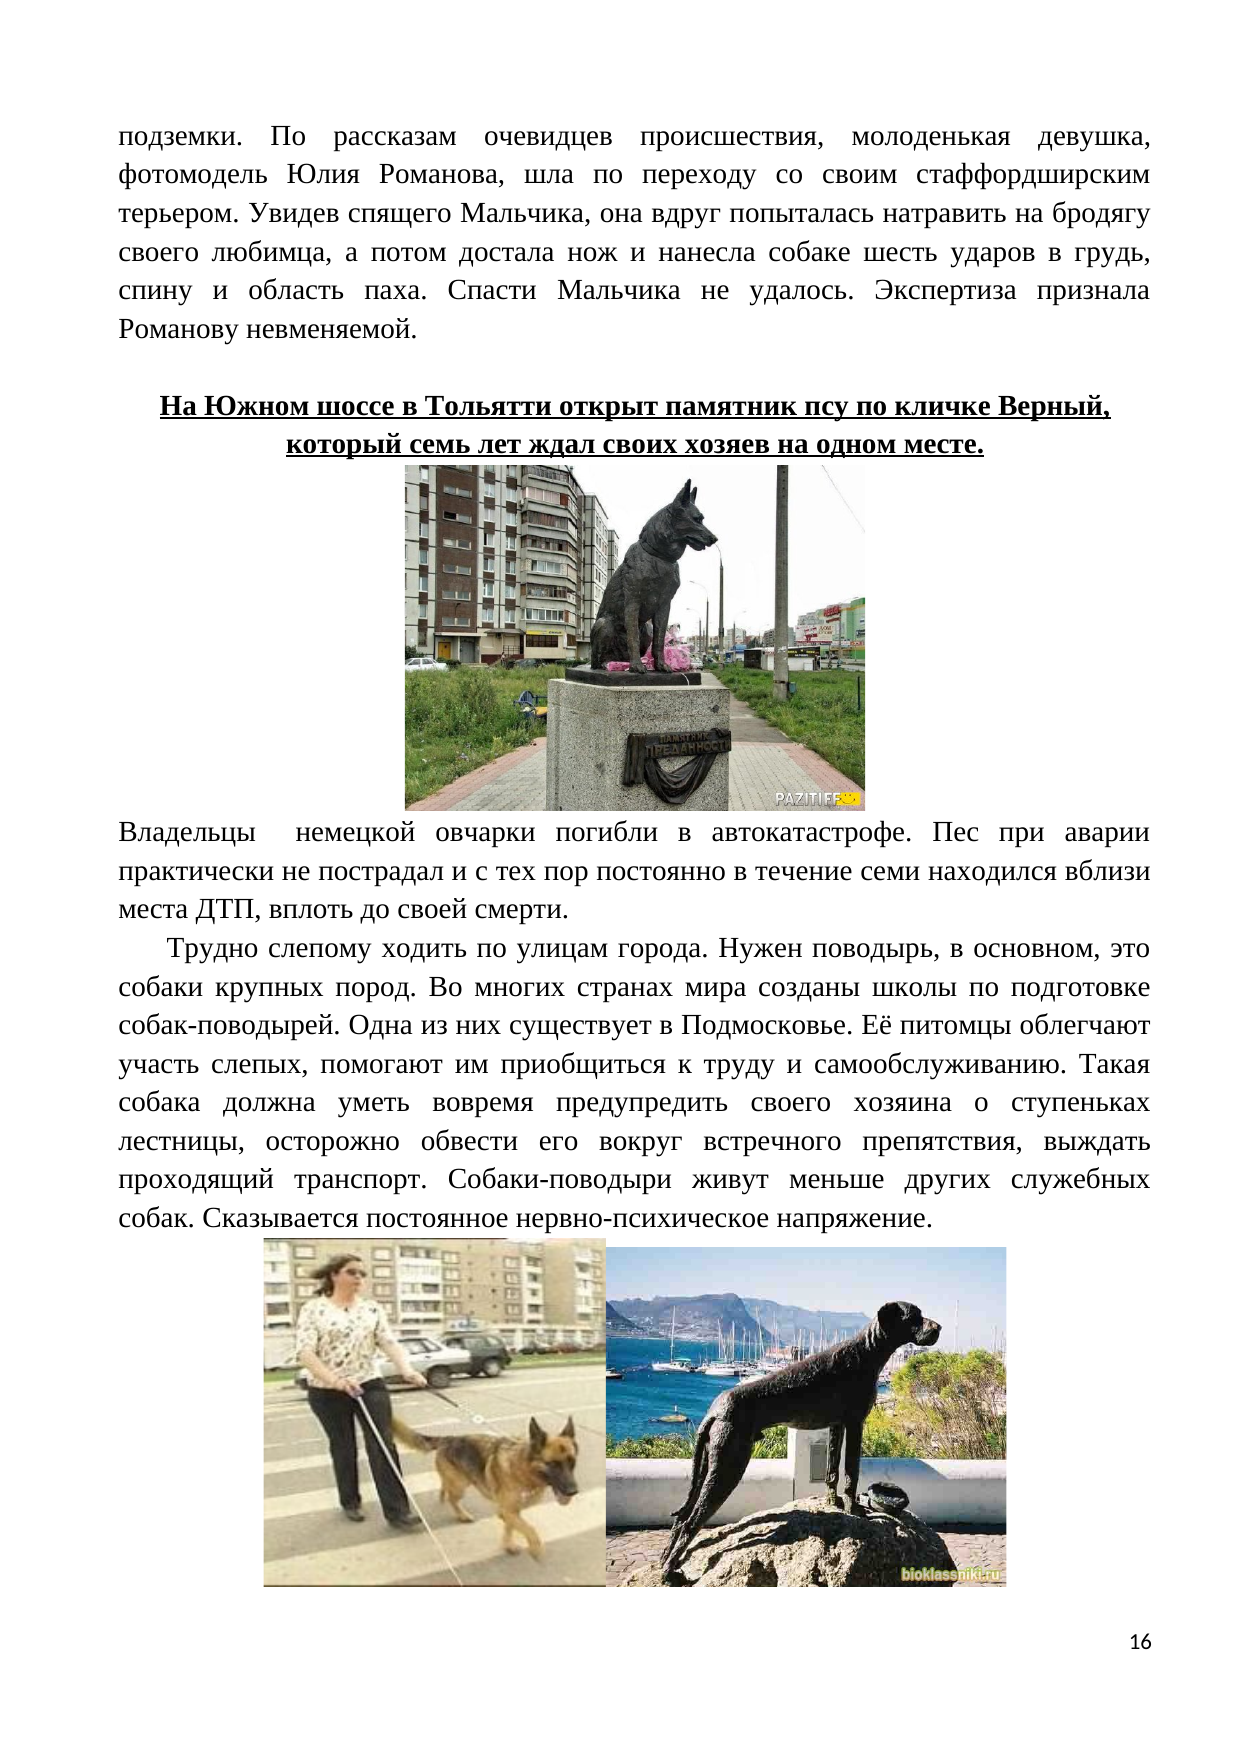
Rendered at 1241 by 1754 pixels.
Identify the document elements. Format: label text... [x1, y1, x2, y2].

text На Южном шоссе в Тольятти открыт памятник псу по кличке Верный, который семь лет ждал своих хозяев на одном месте. [118, 388, 1152, 460]
picture [404, 465, 866, 811]
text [118, 118, 1152, 344]
picture [263, 1238, 1007, 1587]
text Трудно слепому ходить по улицам города. Нужен поводырь, в основном, это собаки крупных пород. Во многих странах мира созданы школы по подготовке собак-поводырей. Одна из них существует в Подмосковье. Её питомцы облегчают участь слепых, помогают им приобщиться к труду и самообслуживанию. Такая собака должна уметь вовремя предупредить своего хозяина о ступеньках лестницы, осторожно обвести его вокруг встречного препятствия, выждать проходящий транспорт. Собаки-поводыри живут меньше других служебных собак. Сказывается постоянное нервно-психическое напряжение. [118, 930, 1152, 1233]
text Владельцы немецкой овчарки погибли в автокатастрофе. Пес при аварии практически не пострадал и с тех пор постоянно в течение семи находился вблизи места ДТП, вплоть до своей смерти. [118, 814, 1152, 925]
